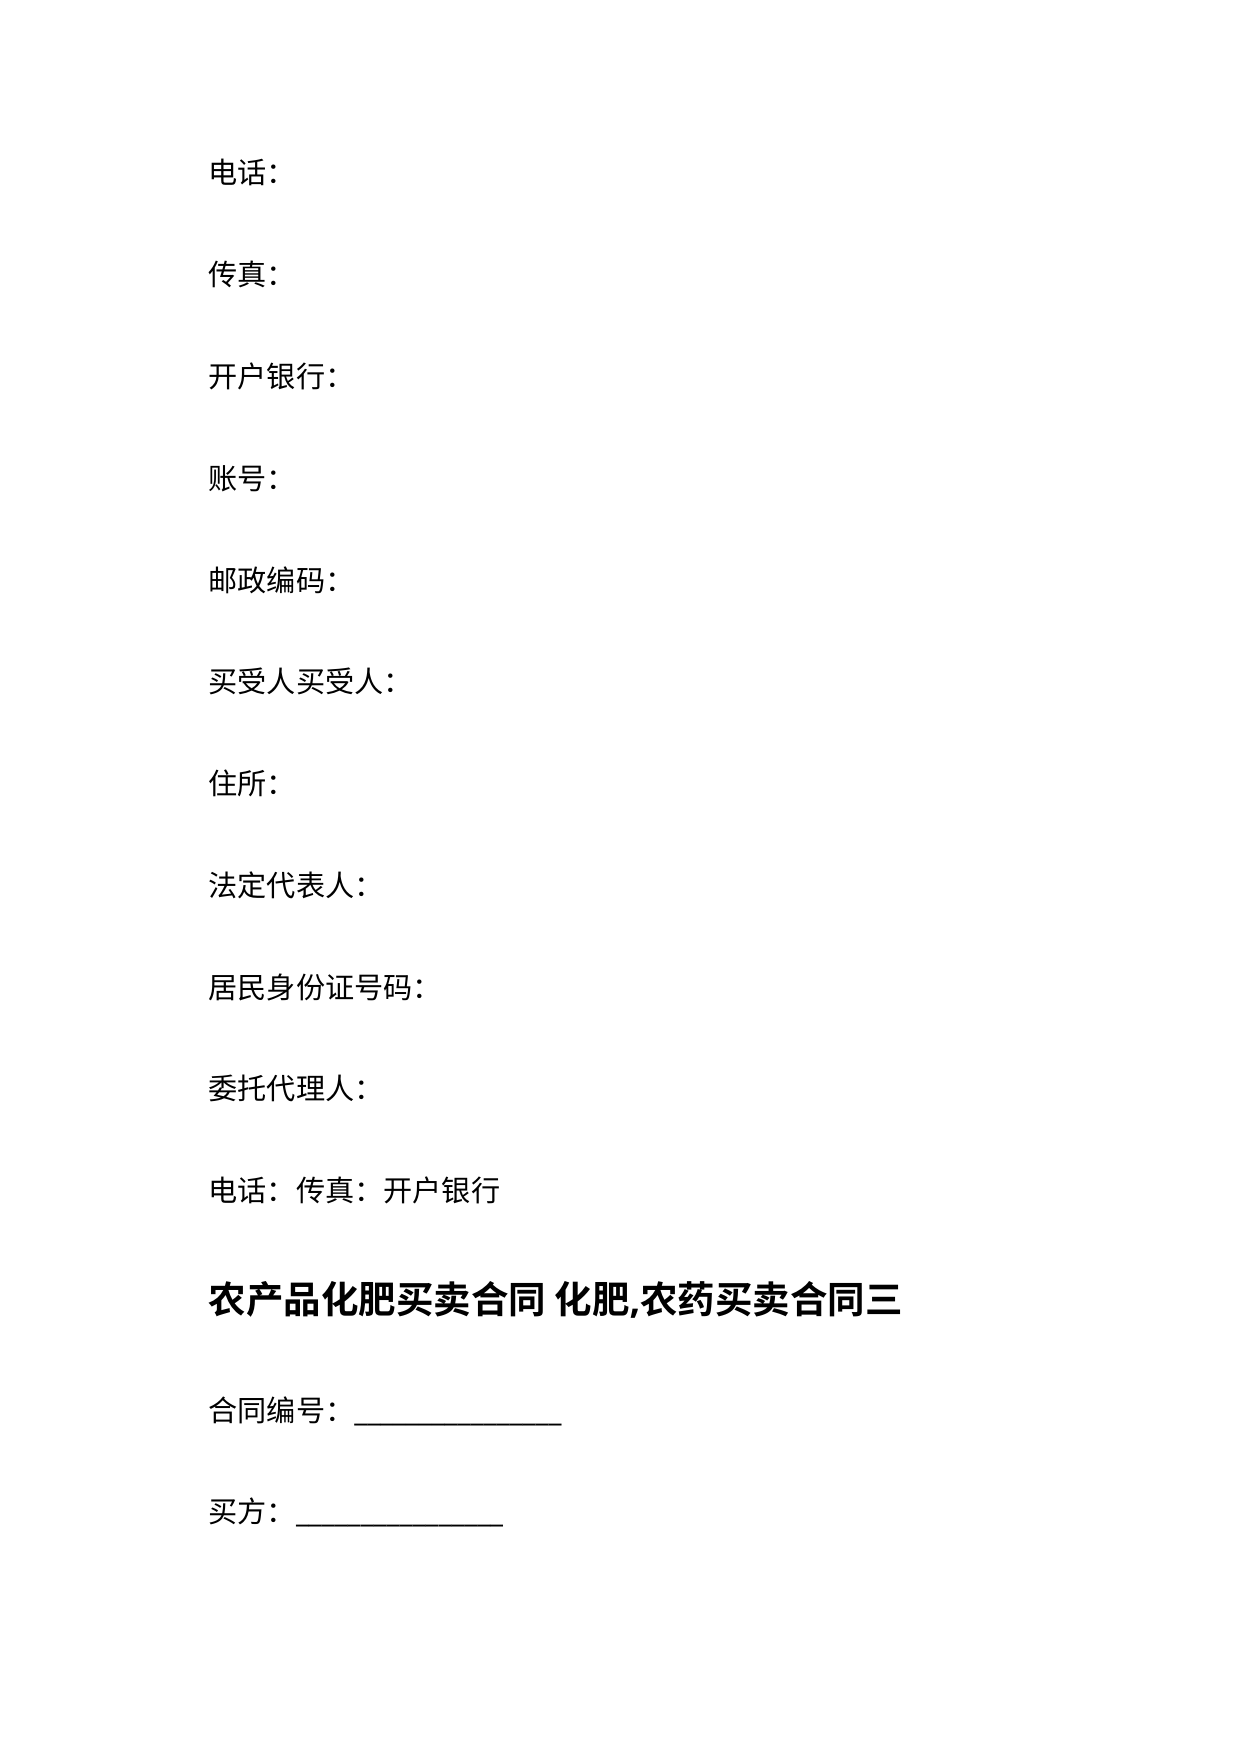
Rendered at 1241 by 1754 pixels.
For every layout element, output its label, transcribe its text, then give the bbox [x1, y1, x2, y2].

text 传真： [150, 252, 1090, 294]
text 买受人买受人： [150, 659, 1090, 701]
text 合同编号：________________ [150, 1387, 1090, 1429]
text 电话： [150, 150, 1090, 192]
text 法定代表人： [150, 862, 1090, 905]
text 买方：________________ [150, 1489, 1090, 1531]
text 住所： [150, 761, 1090, 803]
text 开户银行： [150, 353, 1090, 396]
text 账号： [150, 455, 1090, 498]
text 居民身份证号码： [150, 964, 1090, 1006]
text 电话：传真：开户银行 [150, 1168, 1090, 1210]
text 委托代理人： [150, 1066, 1090, 1108]
text 农产品化肥买卖合同 化肥,农药买卖合同三 [150, 1269, 1090, 1324]
text 邮政编码： [150, 557, 1090, 599]
